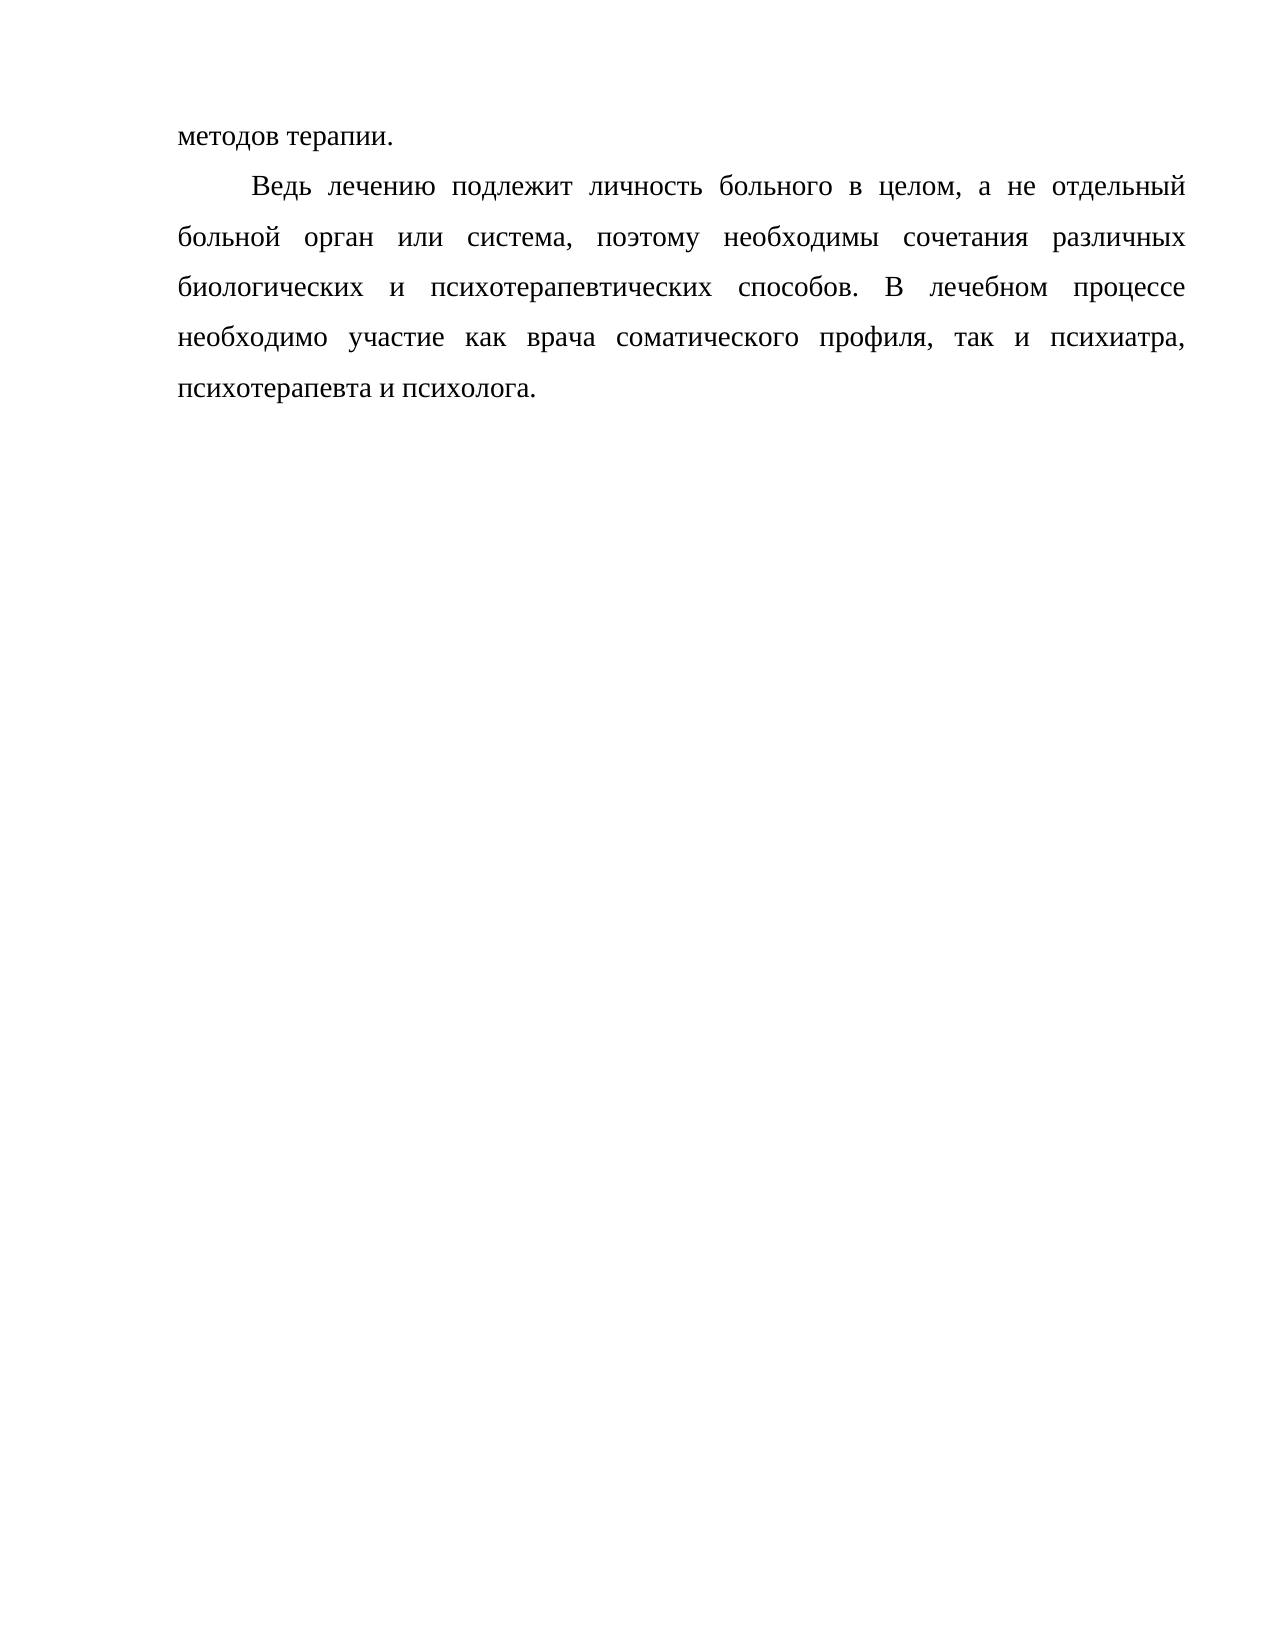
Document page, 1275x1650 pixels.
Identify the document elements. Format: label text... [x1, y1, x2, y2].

text Ведь лечению подлежит личность больного в целом, а не отдельный больной орган или система, поэтому необходимы сочетания различных биологических и психотерапевтических способов. В лечебном процессе необходимо участие как врача соматического профиля, так и психиатра, психотерапевта и психолога. [177, 168, 1186, 403]
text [177, 118, 1186, 152]
